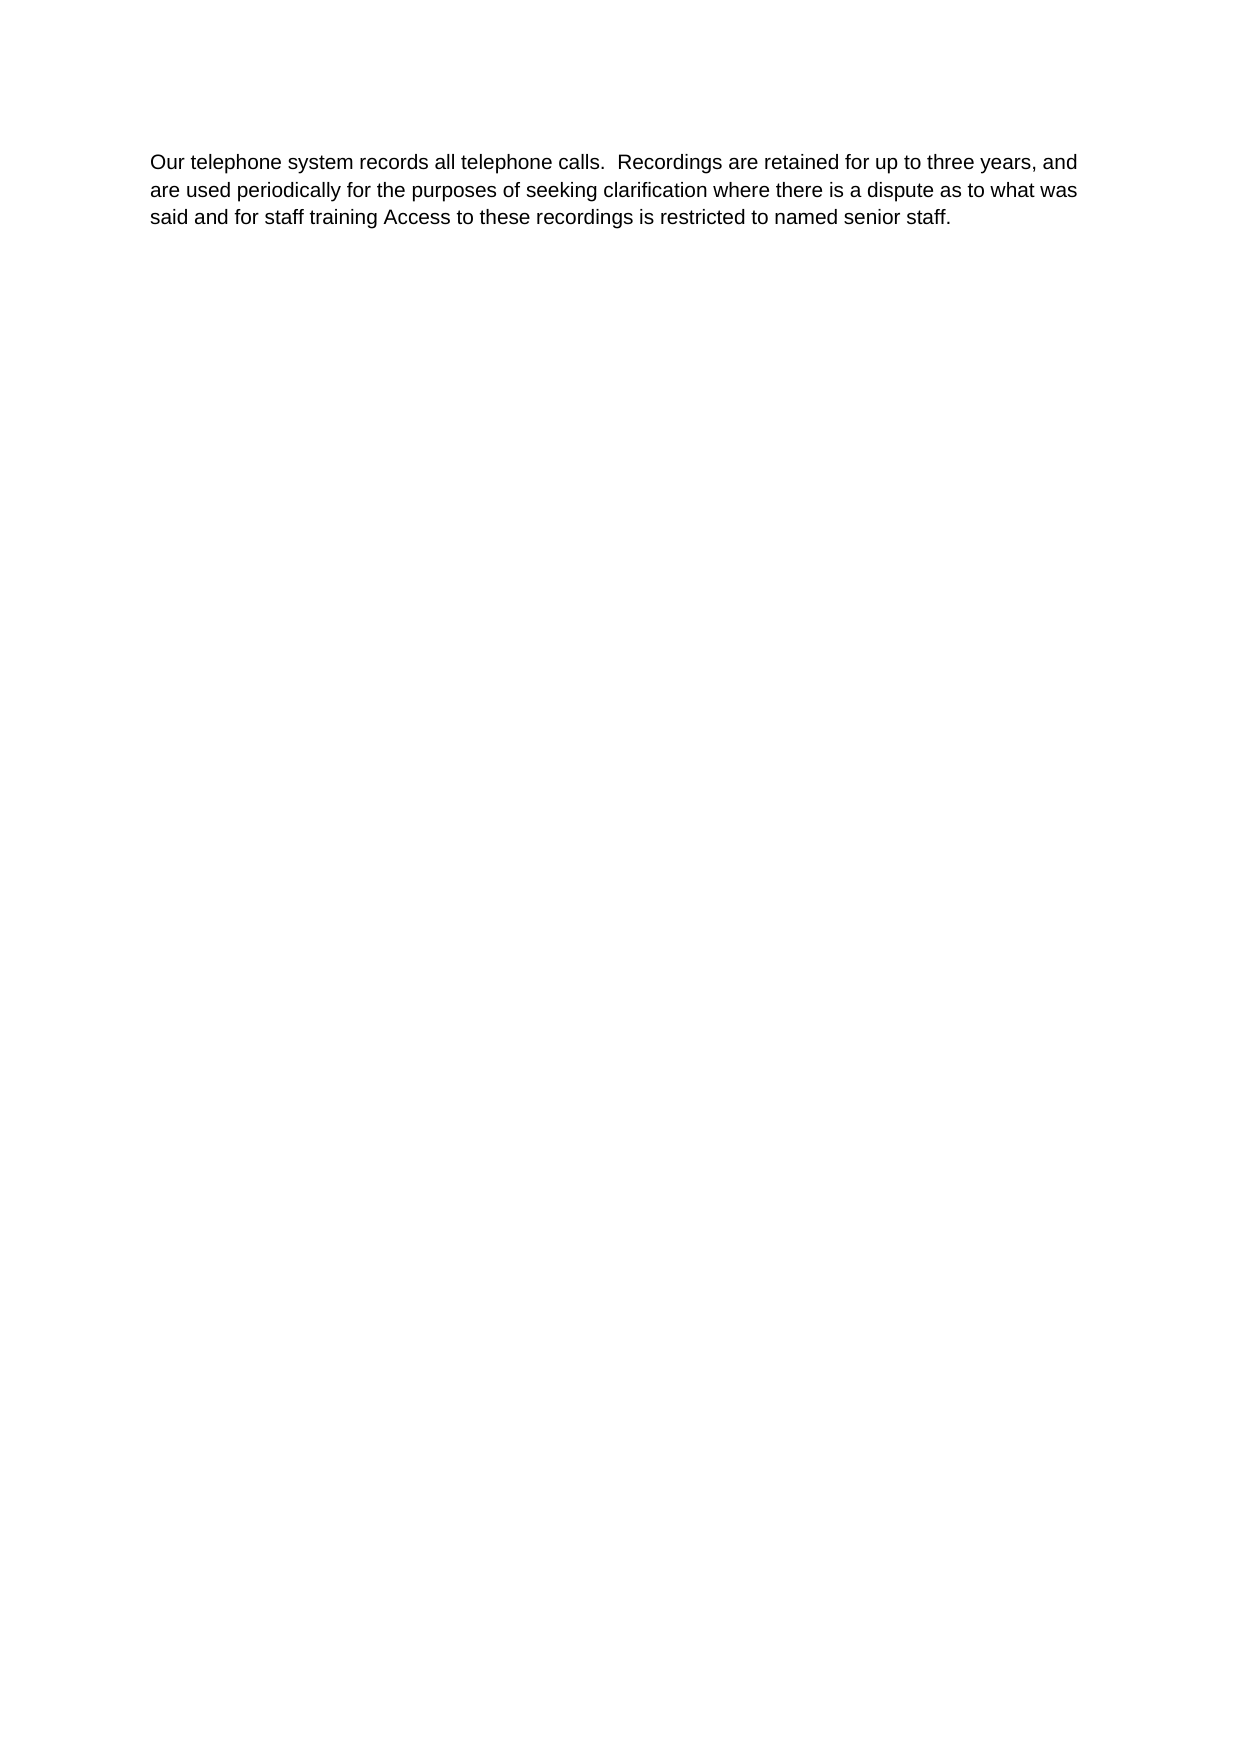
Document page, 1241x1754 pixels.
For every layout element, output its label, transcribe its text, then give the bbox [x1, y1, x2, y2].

text Our telephone system records all telephone calls. Recordings are retained for up to three years, and are used periodically for the purposes of seeking clarification where there is a dispute as to what was said and for staff training Access to these recordings is restricted to named senior staff. [150, 150, 1090, 229]
